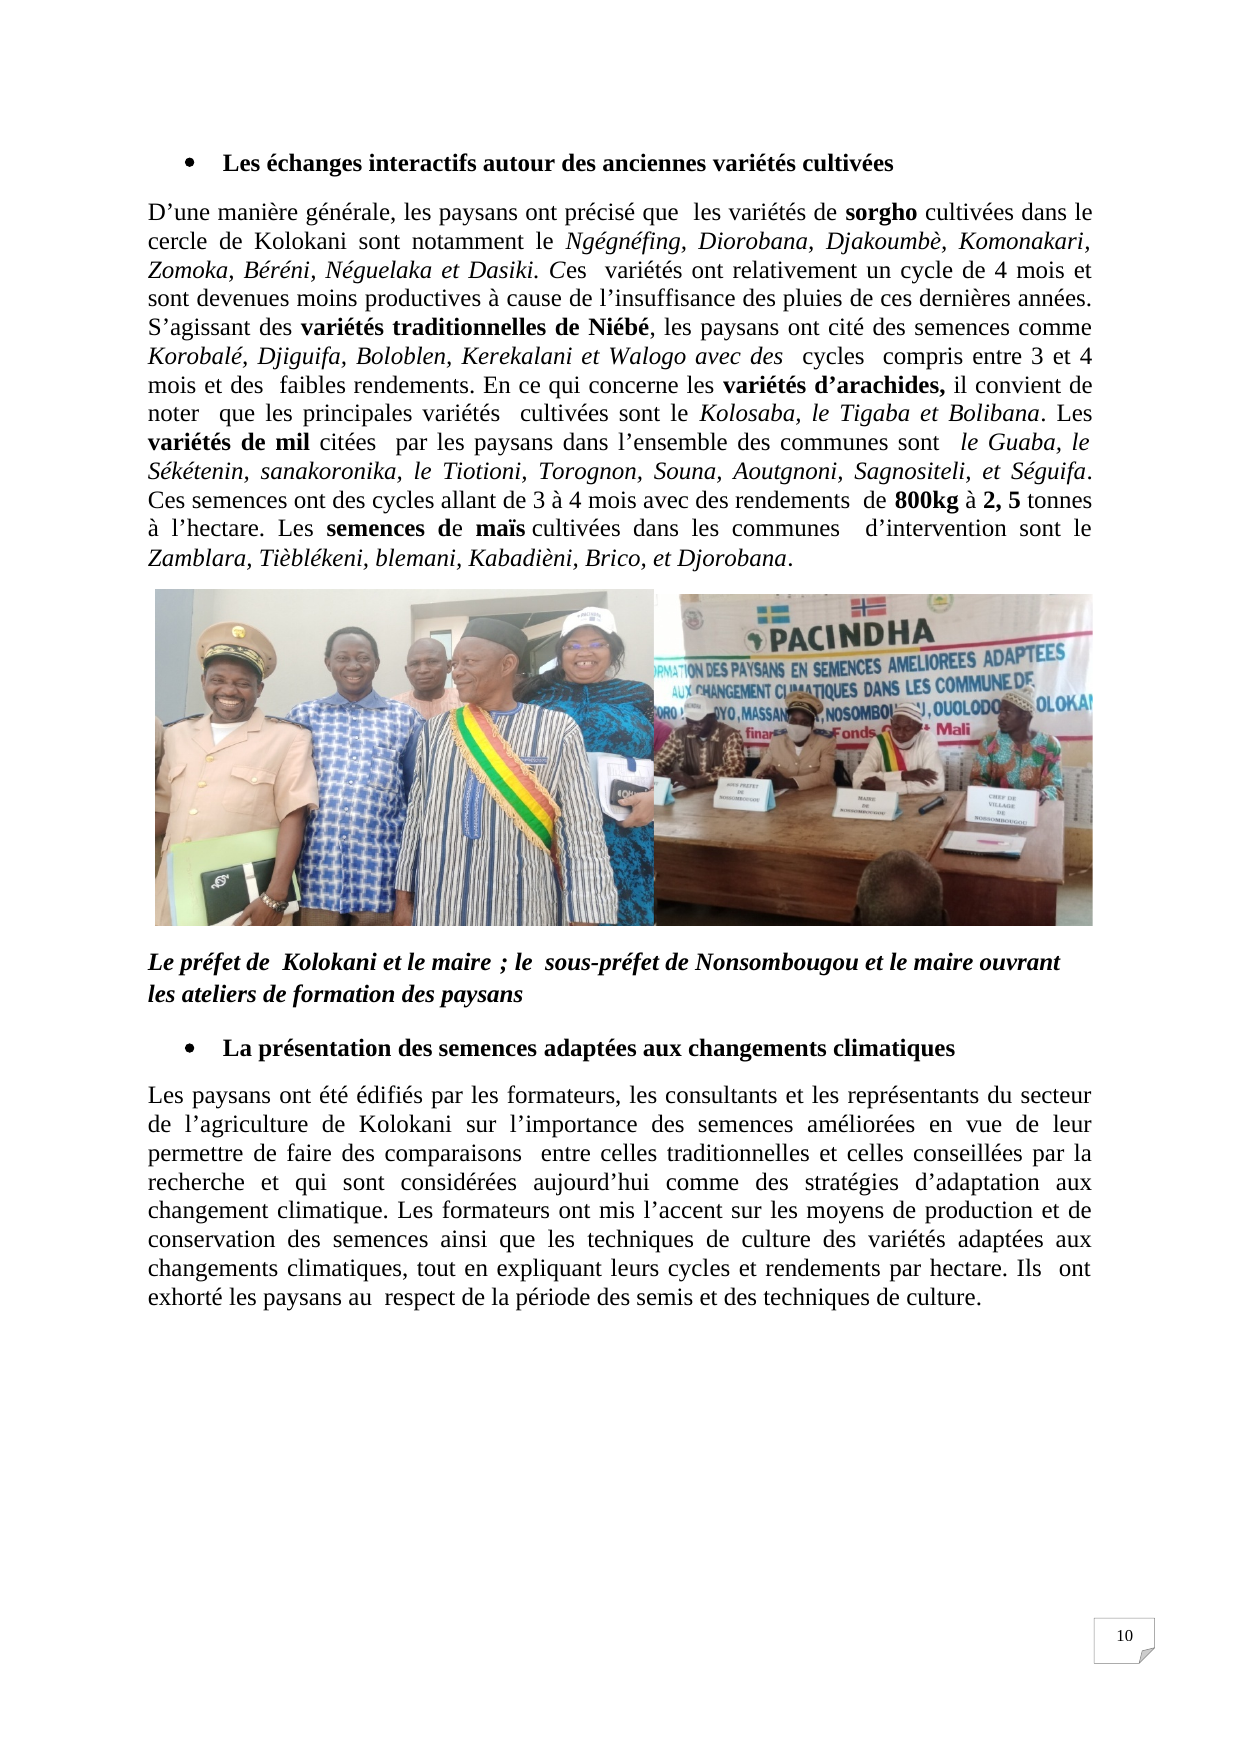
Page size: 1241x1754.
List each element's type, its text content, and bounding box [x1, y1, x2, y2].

list Les échanges interactifs autour des anciennes variétés cultivées [185, 148, 1093, 176]
text Les paysans ont été édifiés par les formateurs, les consultants et les représentants du secteur de l’agriculture de Kolokani sur l’importance des semences améliorées en vue de leur permettre de faire des comparaisons entre celles traditionnelles et celles conseillées par la recherche et qui sont considérées aujourd’hui comme des stratégies d’adaptation aux changement climatique. Les formateurs ont mis l’accent sur les moyens de production et de conservation des semences ainsi que les techniques de culture des variétés adaptées aux changements climatiques, tout en expliquant leurs cycles et rendements par hectare. Ils ont exhorté les paysans au respect de la période des semis et des techniques de culture. [148, 1081, 1093, 1311]
list D’une manière générale, les paysans ont précisé que les variétés de sorgho cultivées dans le cercle de Kolokani sont notamment le Ngégnéfing, Diorobana, Djakoumbè, Komonakari, Zomoka, Béréni, Néguelaka et Dasiki. Ces variétés ont relativement un cycle de 4 mois et sont devenues moins productives à cause de l’insuffisance des pluies de ces dernières années. S’agissant des variétés traditionnelles de Niébé, les paysans ont cité des semences comme Korobalé, Djiguifa, Boloblen, Kerekalani et Walogo avec des cycles compris entre 3 et 4 mois et des faibles rendements. En ce qui concerne les variétés d’arachides, il convient de noter que les principales variétés cultivées sont le Kolosaba, le Tigaba et Bolibana. Les variétés de mil citées par les paysans dans l’ensemble des communes sont le Guaba, le Sékétenin, sanakoronika, le Tiotioni, Torognon, Souna, Aoutgnoni, Sagnositeli, et Séguifa. Ces semences ont des cycles allant de 3 à 4 mois avec des rendements de 800kg à 2, 5 tonnes à l’hectare. Les semences de maïs cultivées dans les communes d’intervention sont le Zamblara, Tièblékeni, blemani, Kabadièni, Brico, et Djorobana. [148, 197, 1093, 573]
picture [155, 589, 1093, 926]
text Le préfet de Kolokani et le maire ; le sous-préfet de Nonsombougou et le maire ouvrant les ateliers de formation des paysans [148, 947, 1093, 1008]
list La présentation des semences adaptées aux changements climatiques [185, 1033, 1093, 1062]
